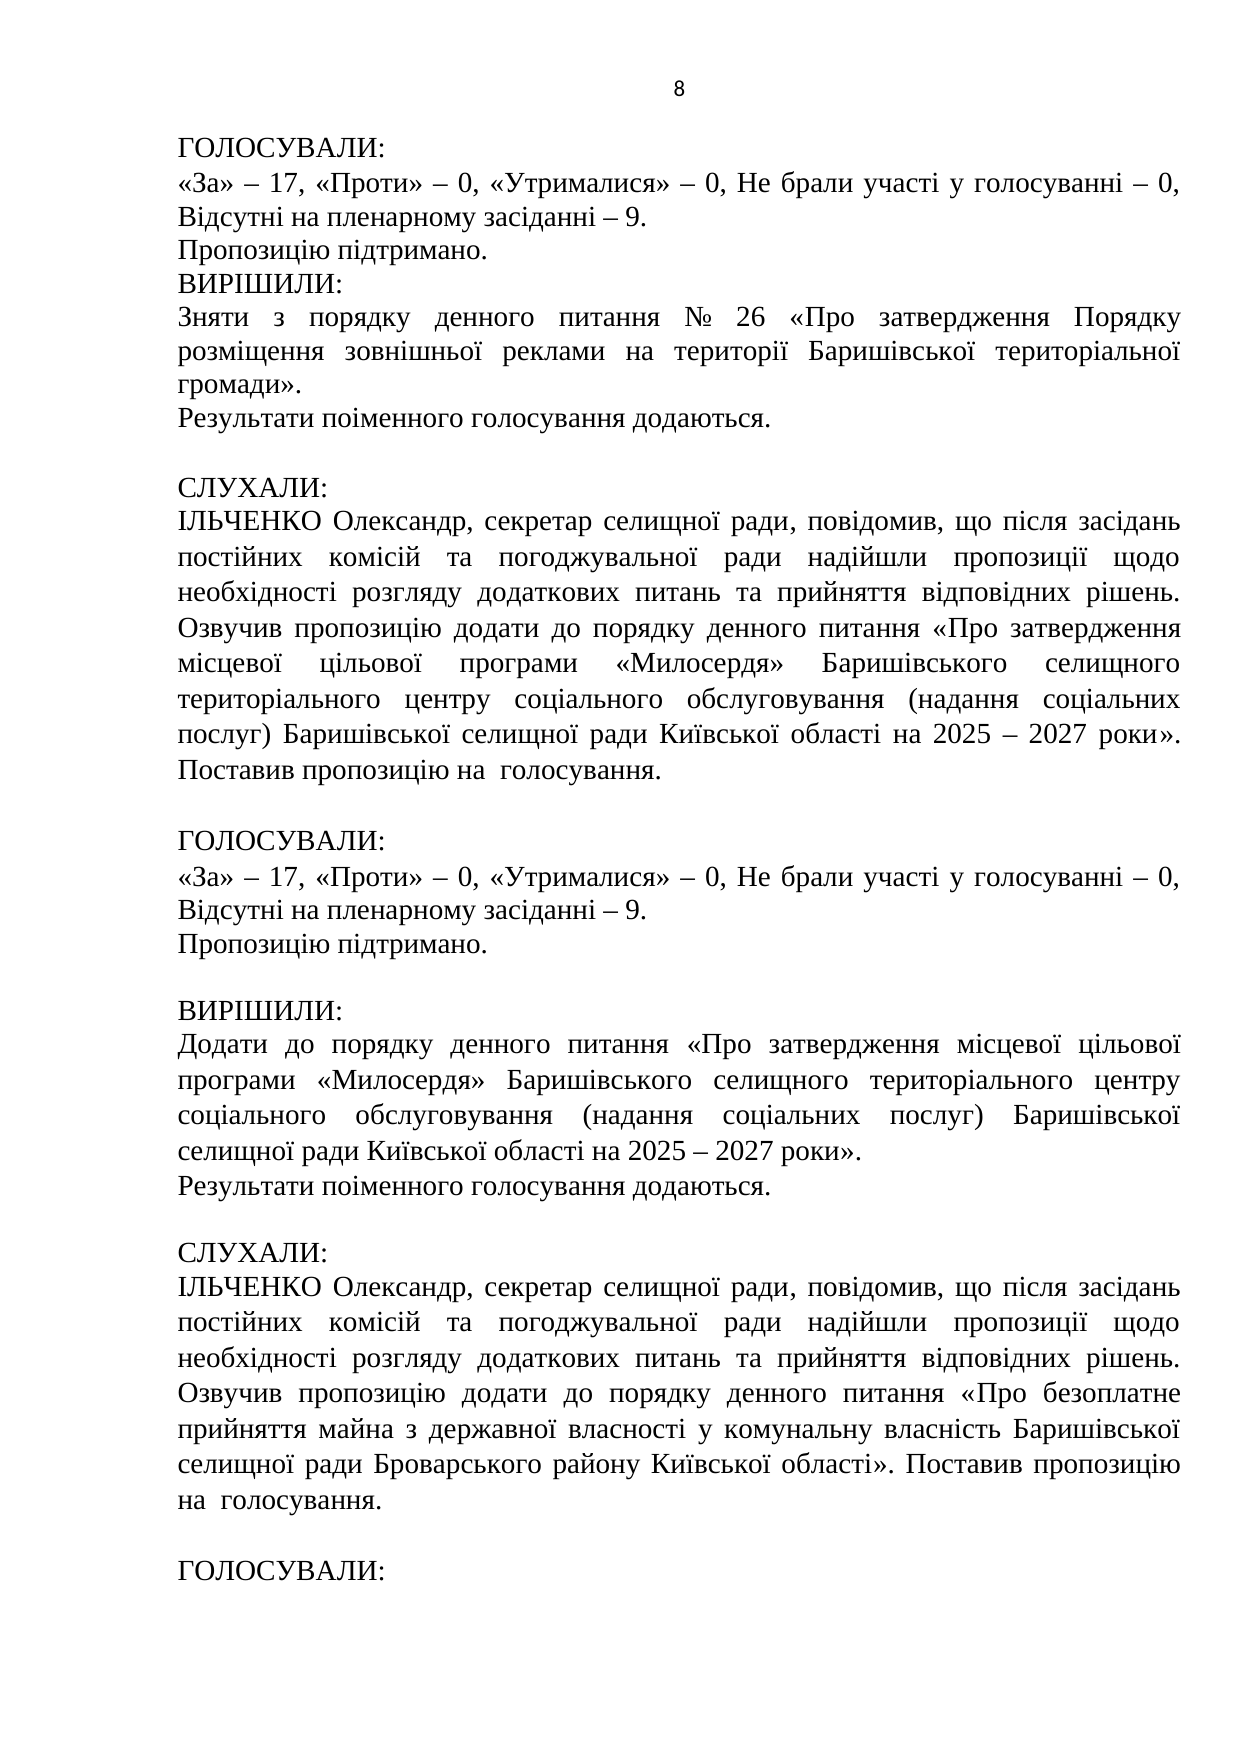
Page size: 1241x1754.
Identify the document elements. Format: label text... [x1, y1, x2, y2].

text ВИРІШИЛИ: [177, 993, 1211, 1026]
text Зняти з порядку денного питання № 26 «Про затвердження Порядку розміщення зовнішньої реклами на території Баришівської територіальної громади». [177, 299, 1181, 400]
text Додати до порядку денного питання «Про затвердження місцевої цільової програми «Милосердя» Баришівського селищного територіального центру соціального обслуговування (надання соціальних послуг) Баришівської селищної ради Київської області на 2025 – 2027 роки». [177, 1026, 1181, 1166]
text СЛУХАЛИ: [177, 1236, 1181, 1269]
text ІЛЬЧЕНКО Олександр, секретар селищної ради, повідомив, що після засідань постійних комісій та погоджувальної ради надійшли пропозиції щодо необхідності розгляду додаткових питань та прийняття відповідних рішень. Озвучив пропозицію додати до порядку денного питання «Про безоплатне прийняття майна з державної власності у комунальну власність Баришівської селищної ради Броварського району Київської області». Поставив пропозицію на голосування. [177, 1269, 1181, 1516]
text ГОЛОСУВАЛИ: [177, 1553, 1181, 1587]
text Результати поіменного голосування додаються. [177, 400, 1181, 434]
text ГОЛОСУВАЛИ: [177, 823, 1181, 857]
text Пропозицію підтримано. [177, 232, 1181, 266]
text ІЛЬЧЕНКО Олександр, секретар селищної ради, повідомив, що після засідань постійних комісій та погоджувальної ради надійшли пропозиції щодо необхідності розгляду додаткових питань та прийняття відповідних рішень. Озвучив пропозицію додати до порядку денного питання «Про затвердження місцевої цільової програми «Милосердя» Баришівського селищного територіального центру соціального обслуговування (надання соціальних послуг) Баришівської селищної ради Київської області на 2025 – 2027 роки». Поставив пропозицію на голосування. [177, 503, 1181, 786]
text «За» – 17, «Проти» – 0, «Утрималися» – 0, Не брали участі у голосуванні – 0, Відсутні на пленарному засіданні – 9. [177, 165, 1181, 232]
text Пропозицію підтримано. [177, 926, 1181, 959]
text СЛУХАЛИ: [177, 470, 1181, 503]
text ВИРІШИЛИ: [177, 266, 1181, 299]
text «За» – 17, «Проти» – 0, «Утрималися» – 0, Не брали участі у голосуванні – 0, Відсутні на пленарному засіданні – 9. [177, 859, 1181, 926]
text ГОЛОСУВАЛИ: [177, 130, 1181, 163]
text Результати поіменного голосування додаються. [177, 1168, 1181, 1202]
